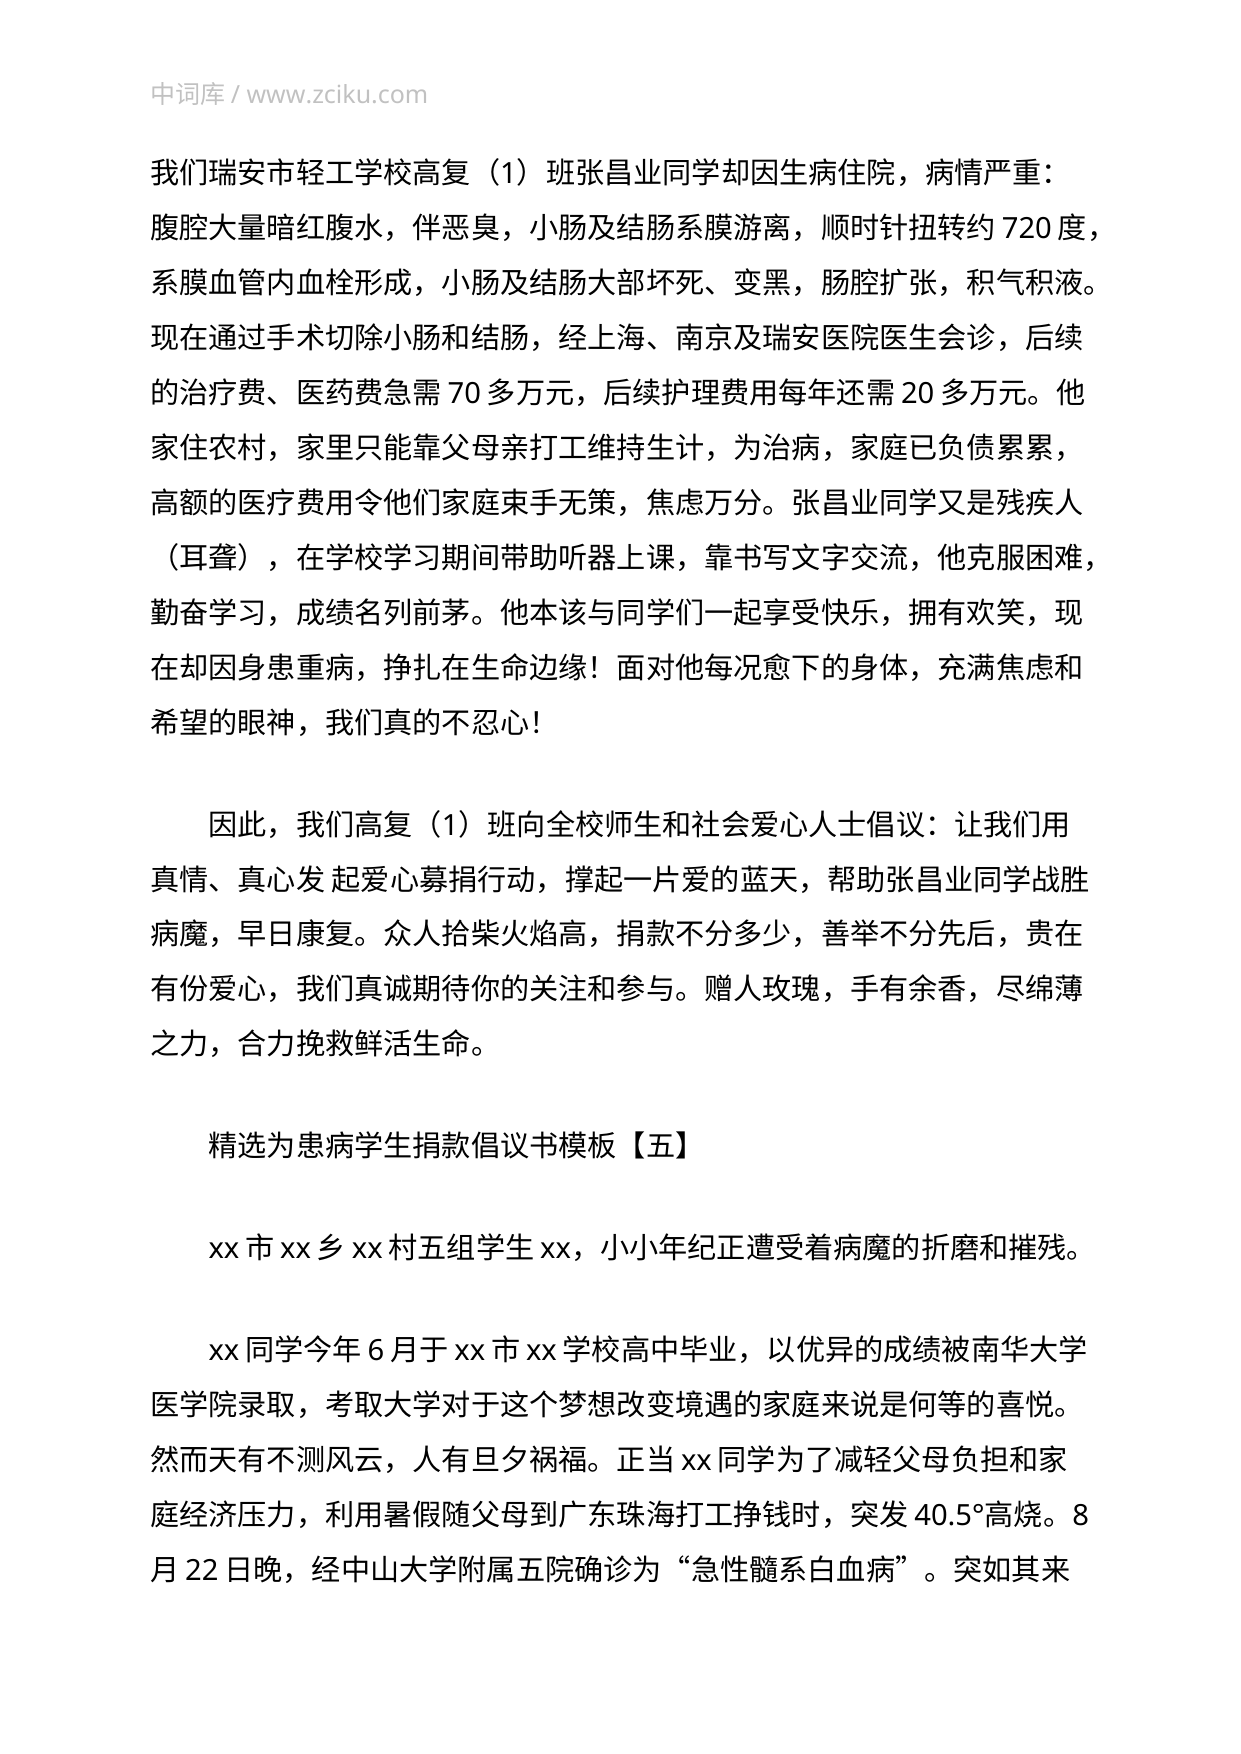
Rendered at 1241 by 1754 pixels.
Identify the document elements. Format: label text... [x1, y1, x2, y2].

text 精选为患病学生捐款倡议书模板【五】 [150, 1122, 1090, 1165]
text xx市xx乡xx村五组学生xx，小小年纪正遭受着病魔的折磨和摧残。 [150, 1224, 1090, 1267]
text 因此，我们高复（1）班向全校师生和社会爱心人士倡议：让我们用真情、真心发 起爱心募捐行动，撑起一片爱的蓝天，帮助张昌业同学战胜病魔，早日康复。众人拾柴火焰高，捐款不分多少，善举不分先后，贵在有份爱心，我们真诚期待你的关注和参与。赠人玫瑰，手有余香，尽绵薄之力，合力挽救鲜活生命。 [150, 801, 1090, 1063]
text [150, 1326, 1090, 1588]
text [150, 150, 1090, 742]
